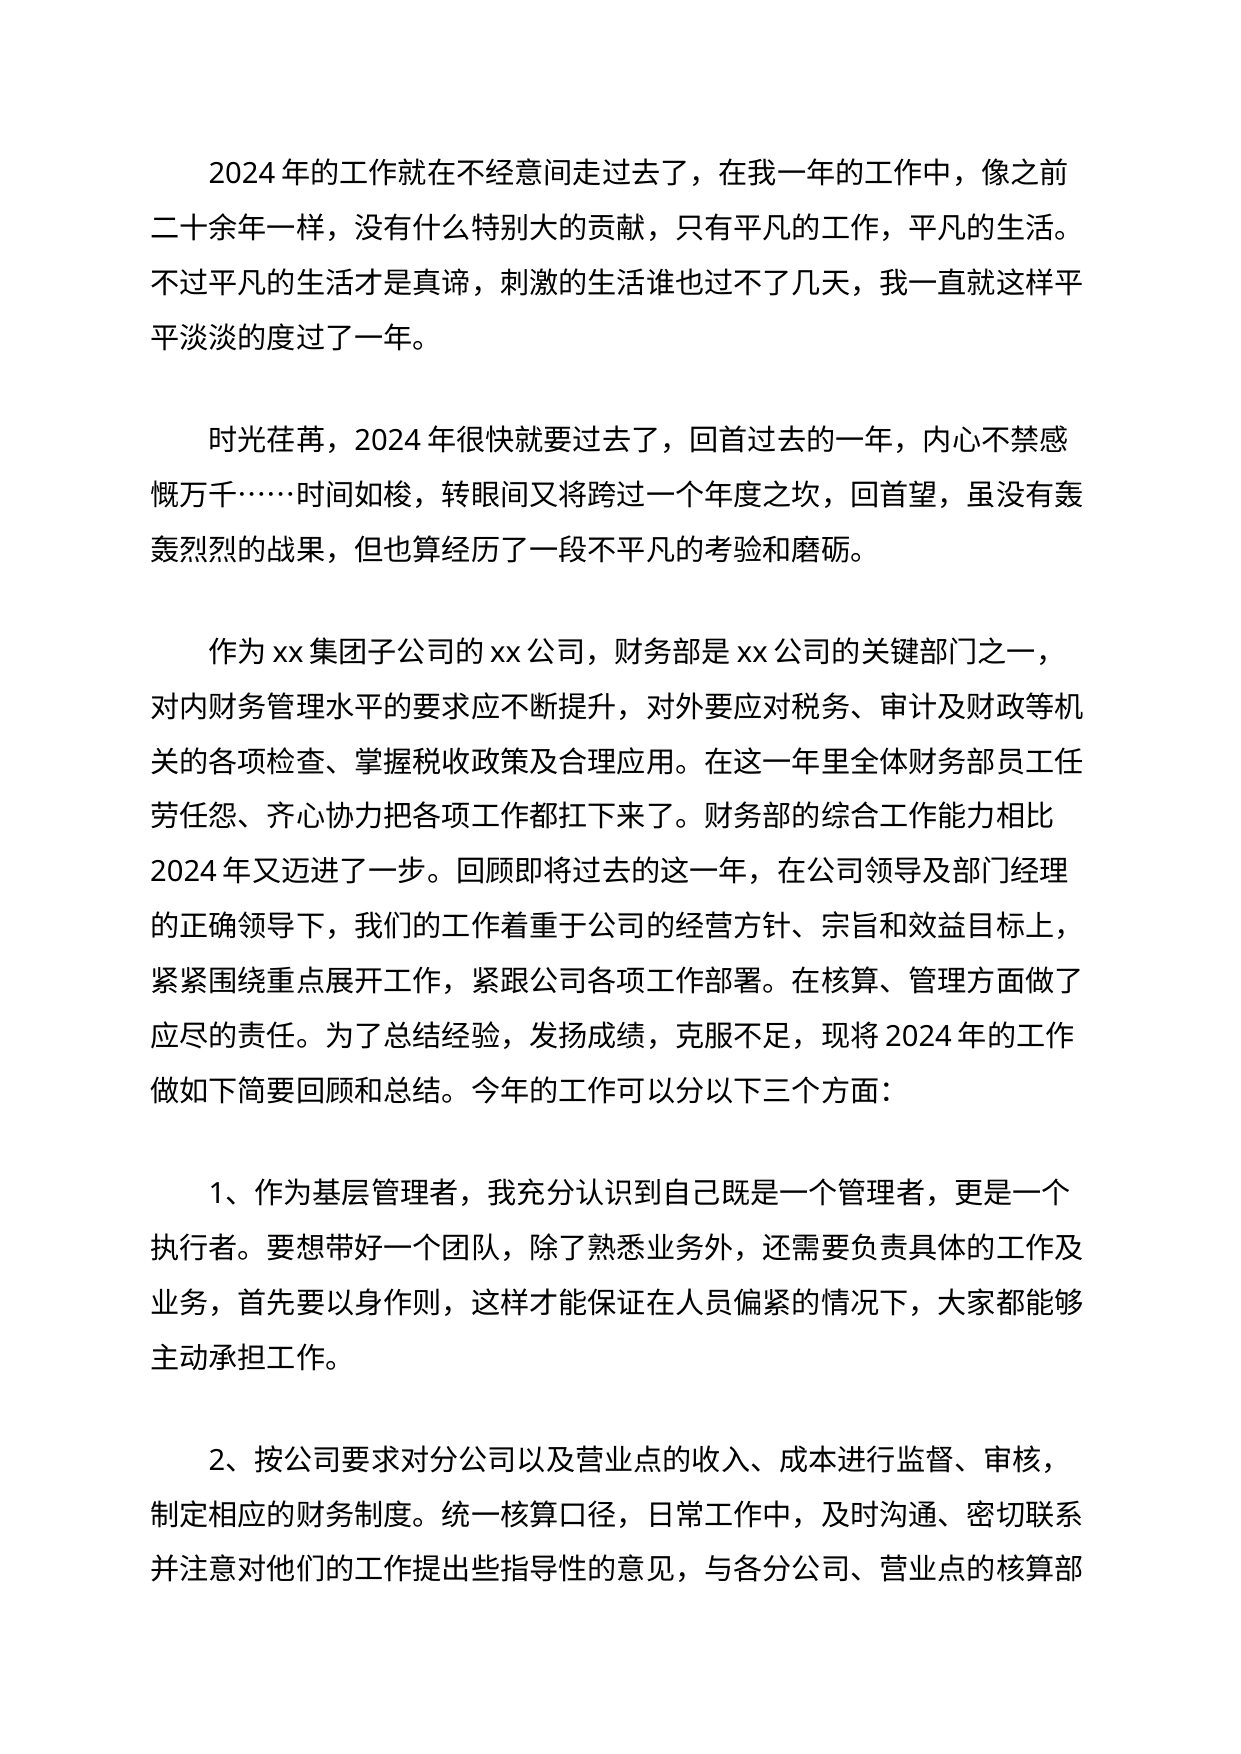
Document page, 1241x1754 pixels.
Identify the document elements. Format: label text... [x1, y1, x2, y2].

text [150, 1436, 1090, 1588]
text 时光荏苒，2024年很快就要过去了，回首过去的一年，内心不禁感慨万千……时间如梭，转眼间又将跨过一个年度之坎，回首望，虽没有轰轰烈烈的战果，但也算经历了一段不平凡的考验和磨砺。 [150, 417, 1090, 569]
text 作为xx集团子公司的xx公司，财务部是xx公司的关键部门之一，对内财务管理水平的要求应不断提升，对外要应对税务、审计及财政等机关的各项检查、掌握税收政策及合理应用。在这一年里全体财务部员工任劳任怨、齐心协力把各项工作都扛下来了。财务部的综合工作能力相比2024年又迈进了一步。回顾即将过去的这一年，在公司领导及部门经理的正确领导下，我们的工作着重于公司的经营方针、宗旨和效益目标上，紧紧围绕重点展开工作，紧跟公司各项工作部署。在核算、管理方面做了应尽的责任。为了总结经验，发扬成绩，克服不足，现将2024年的工作做如下简要回顾和总结。今年的工作可以分以下三个方面： [150, 628, 1090, 1110]
text 1、作为基层管理者，我充分认识到自己既是一个管理者，更是一个执行者。要想带好一个团队，除了熟悉业务外，还需要负责具体的工作及业务，首先要以身作则，这样才能保证在人员偏紧的情况下，大家都能够主动承担工作。 [150, 1169, 1090, 1377]
text 2024年的工作就在不经意间走过去了，在我一年的工作中，像之前二十余年一样，没有什么特别大的贡献，只有平凡的工作，平凡的生活。不过平凡的生活才是真谛，刺激的生活谁也过不了几天，我一直就这样平平淡淡的度过了一年。 [150, 150, 1090, 357]
